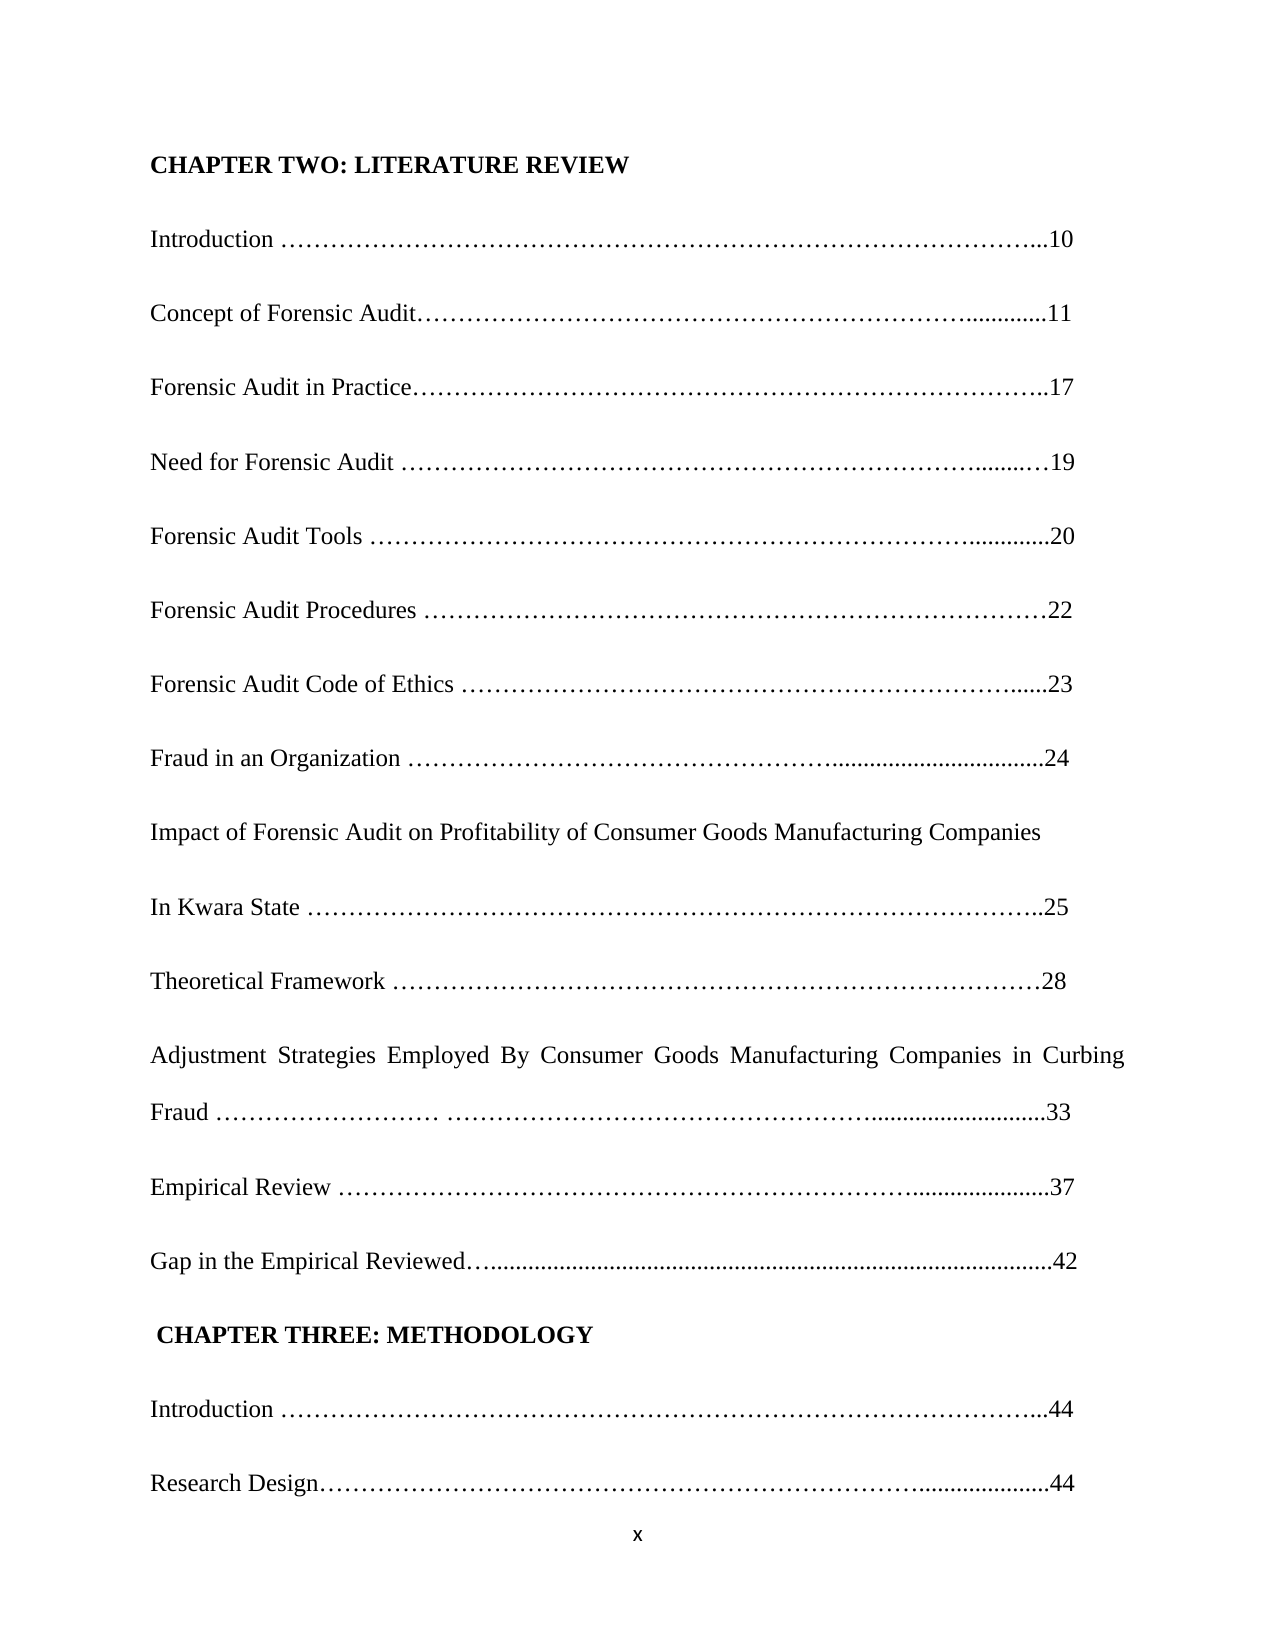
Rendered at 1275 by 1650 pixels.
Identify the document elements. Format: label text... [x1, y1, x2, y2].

text Gap in the Empirical Reviewed…..........................................................................................42 [150, 1246, 1125, 1274]
text Empirical Review ……………………………………………………………......................37 [150, 1172, 1125, 1200]
text Introduction ………………………………………………………………………………...10 [150, 224, 1125, 253]
text Research Design……………………………………………………………….....................44 [150, 1468, 1125, 1497]
text Theoretical Framework ……………………………………………………………………28 [150, 966, 1125, 994]
text Forensic Audit Procedures …………………………………………………………………22 [150, 595, 1125, 624]
text Forensic Audit Code of Ethics …………………………………………………………......23 [150, 669, 1125, 698]
text Introduction ………………………………………………………………………………...44 [150, 1394, 1125, 1423]
text In Kwara State ……………………………………………………………………………..25 [150, 892, 1125, 920]
text Fraud in an Organization ……………………………………………..................................24 [150, 743, 1125, 772]
text CHAPTER THREE: METHODOLOGY [150, 1320, 1125, 1349]
text Forensic Audit in Practice…………………………………………………………………..17 [150, 372, 1125, 401]
text Impact of Forensic Audit on Profitability of Consumer Goods Manufacturing Companies [150, 817, 1125, 846]
text Need for Forensic Audit ……………………………………………………………........…19 [150, 447, 1125, 475]
text Adjustment Strategies Employed By Consumer Goods Manufacturing Companies in Curbing Fraud ……………………… ……………………………………………............................33 [150, 1040, 1125, 1126]
text CHAPTER TWO: LITERATURE REVIEW [150, 150, 1125, 179]
text Forensic Audit Tools ……………………………………………………………….............20 [150, 521, 1125, 549]
text Concept of Forensic Audit………………………………………………………….............11 [150, 298, 1125, 327]
